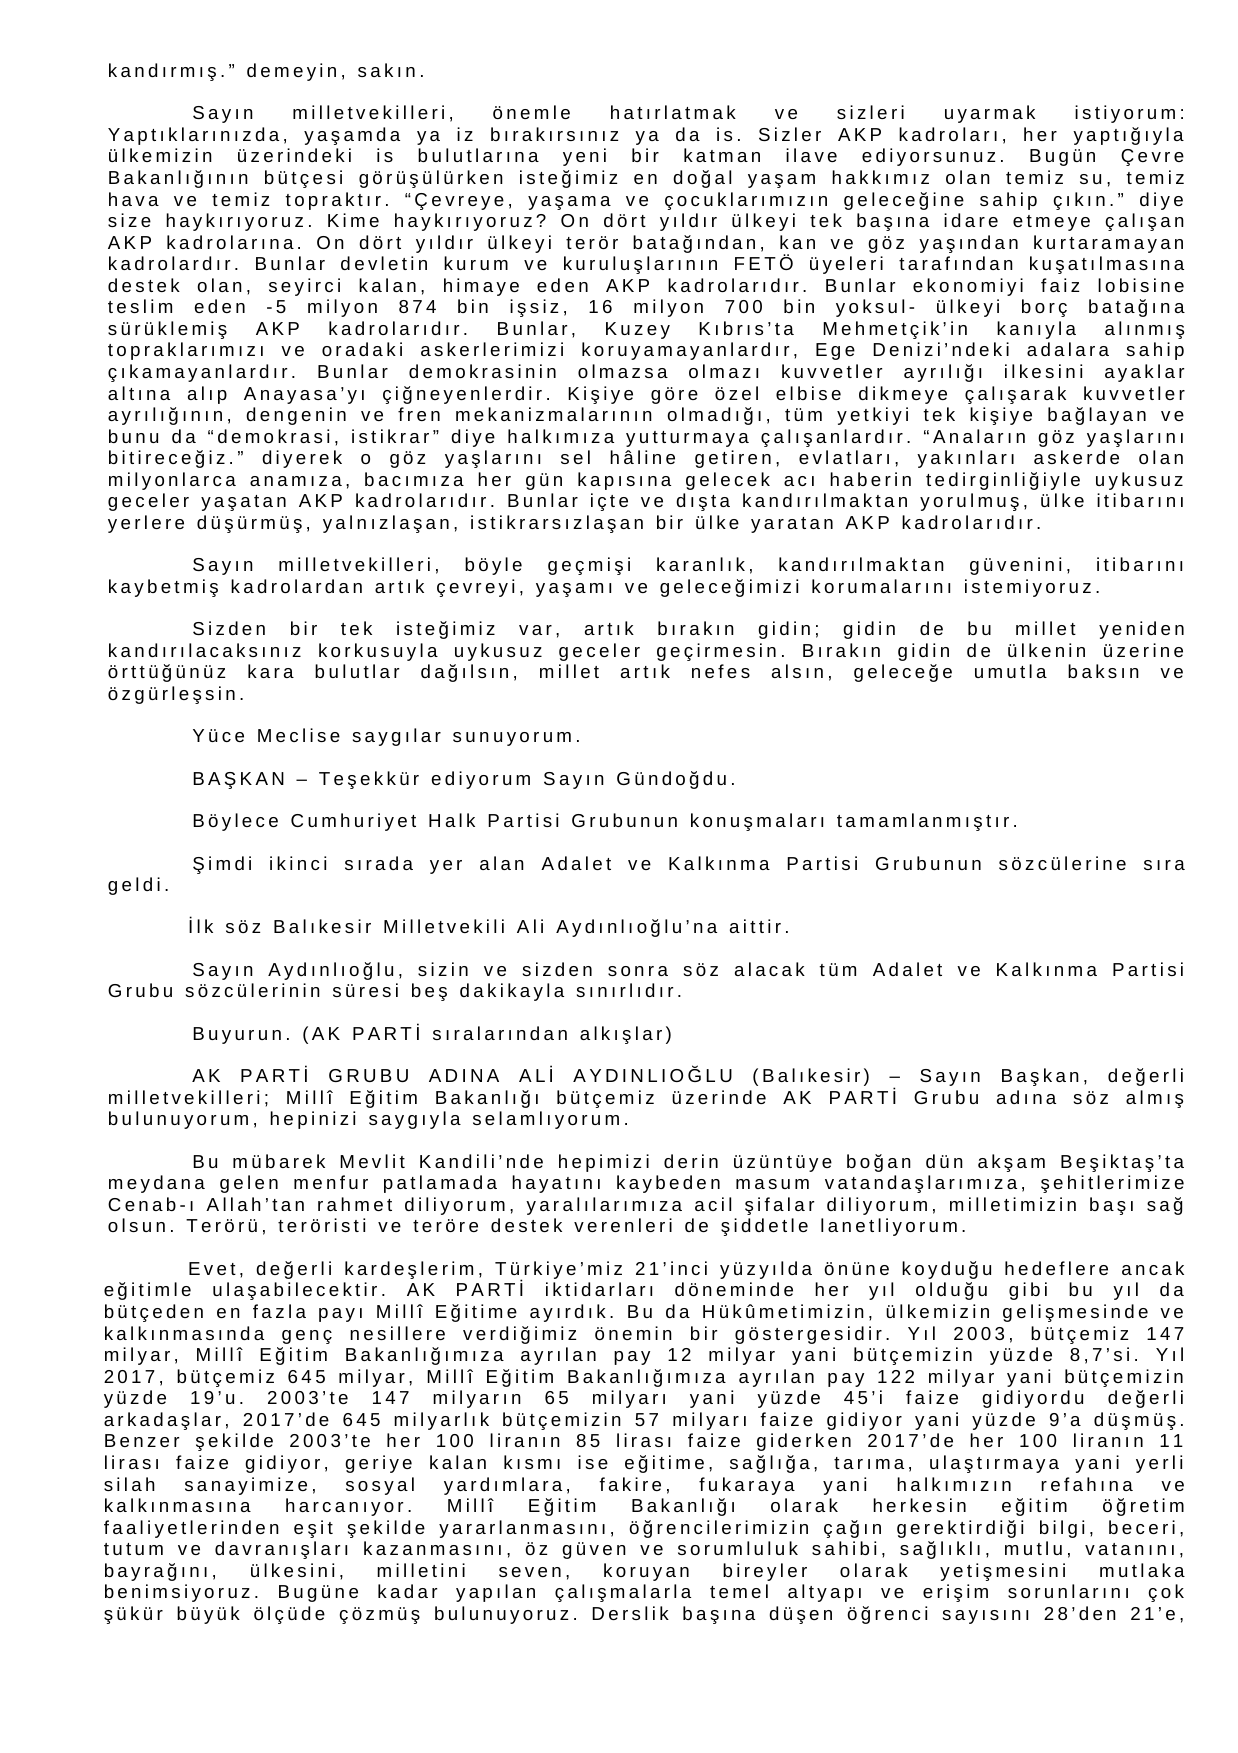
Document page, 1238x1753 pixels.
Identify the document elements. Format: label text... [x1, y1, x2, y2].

text Buyurun. (AK PARTİ sıralarından alkışlar) [108, 1023, 1186, 1044]
text BAŞKAN – Teşekkür ediyorum Sayın Gündoğdu. [108, 768, 1186, 789]
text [108, 60, 1186, 81]
text Şimdi ikinci sırada yer alan Adalet ve Kalkınma Partisi Grubunun sözcülerine sıra geldi. [108, 852, 1186, 896]
text Sayın milletvekilleri, böyle geçmişi karanlık, kandırılmaktan güvenini, itibarını kaybetmiş kadrolardan artık çevreyi, yaşamı ve geleceğimizi korumalarını istemiyoruz. [108, 554, 1186, 597]
text İlk söz Balıkesir Milletvekili Ali Aydınlıoğlu’na aittir. [103, 916, 1186, 938]
text Sayın milletvekilleri, önemle hatırlatmak ve sizleri uyarmak istiyorum: Yaptıklarınızda, yaşamda ya iz bırakırsınız ya da is. Sizler AKP kadroları, her yaptığıyla ülkemizin üzerindeki is bulutlarına yeni bir katman ilave ediyorsunuz. Bugün Çevre Bakanlığının bütçesi görüşülürken isteğimiz en doğal yaşam hakkımız olan temiz su, temiz hava ve temiz topraktır. “Çevreye, yaşama ve çocuklarımızın geleceğine sahip çıkın.” diye size haykırıyoruz. Kime haykırıyoruz? On dört yıldır ülkeyi tek başına idare etmeye çalışan AKP kadrolarına. On dört yıldır ülkeyi terör batağından, kan ve göz yaşından kurtaramayan kadrolardır. Bunlar devletin kurum ve kuruluşlarının FETÖ üyeleri tarafından kuşatılmasına destek olan, seyirci kalan, himaye eden AKP kadrolarıdır. Bunlar ekonomiyi faiz lobisine teslim eden -5 milyon 874 bin işsiz, 16 milyon 700 bin yoksul- ülkeyi borç batağına sürüklemiş AKP kadrolarıdır. Bunlar, Kuzey Kıbrıs’ta Mehmetçik’in kanıyla alınmış topraklarımızı ve oradaki askerlerimizi koruyamayanlardır, Ege Denizi’ndeki adalara sahip çıkamayanlardır. Bunlar demokrasinin olmazsa olmazı kuvvetler ayrılığı ilkesini ayaklar altına alıp Anayasa’yı çiğneyenlerdir. Kişiye göre özel elbise dikmeye çalışarak kuvvetler ayrılığının, dengenin ve fren mekanizmalarının olmadığı, tüm yetkiyi tek kişiye bağlayan ve bunu da “demokrasi, istikrar” diye halkımıza yutturmaya çalışanlardır. “Anaların göz yaşlarını bitireceğiz.” diyerek o göz yaşlarını sel hâline getiren, evlatları, yakınları askerde olan milyonlarca anamıza, bacımıza her gün kapısına gelecek acı haberin tedirginliğiyle uykusuz geceler yaşatan AKP kadrolarıdır. Bunlar içte ve dışta kandırılmaktan yorulmuş, ülke itibarını yerlere düşürmüş, yalnızlaşan, istikrarsızlaşan bir ülke yaratan AKP kadrolarıdır. [108, 102, 1186, 533]
text Yüce Meclise saygılar sunuyorum. [108, 725, 1186, 747]
text Bu mübarek Mevlit Kandili’nde hepimizi derin üzüntüye boğan dün akşam Beşiktaş’ta meydana gelen menfur patlamada hayatını kaybeden masum vatandaşlarımıza, şehitlerimize Cenab-ı Allah’tan rahmet diliyorum, yaralılarımıza acil şifalar diliyorum, milletimizin başı sağ olsun. Terörü, teröristi ve teröre destek verenleri de şiddetle lanetliyorum. [108, 1151, 1186, 1237]
text Sizden bir tek isteğimiz var, artık bırakın gidin; gidin de bu millet yeniden kandırılacaksınız korkusuyla uykusuz geceler geçirmesin. Bırakın gidin de ülkenin üzerine örttüğünüz kara bulutlar dağılsın, millet artık nefes alsın, geleceğe umutla baksın ve özgürleşsin. [108, 618, 1186, 704]
text Sayın Aydınlıoğlu, sizin ve sizden sonra söz alacak tüm Adalet ve Kalkınma Partisi Grubu sözcülerinin süresi beş dakikayla sınırlıdır. [108, 959, 1186, 1002]
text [103, 1258, 1186, 1624]
text AK PARTİ GRUBU ADINA ALİ AYDINLIOĞLU (Balıkesir) – Sayın Başkan, değerli milletvekilleri; Millî Eğitim Bakanlığı bütçemiz üzerinde AK PARTİ Grubu adına söz almış bulunuyorum, hepinizi saygıyla selamlıyorum. [108, 1065, 1186, 1130]
text Böylece Cumhuriyet Halk Partisi Grubunun konuşmaları tamamlanmıştır. [108, 810, 1186, 832]
